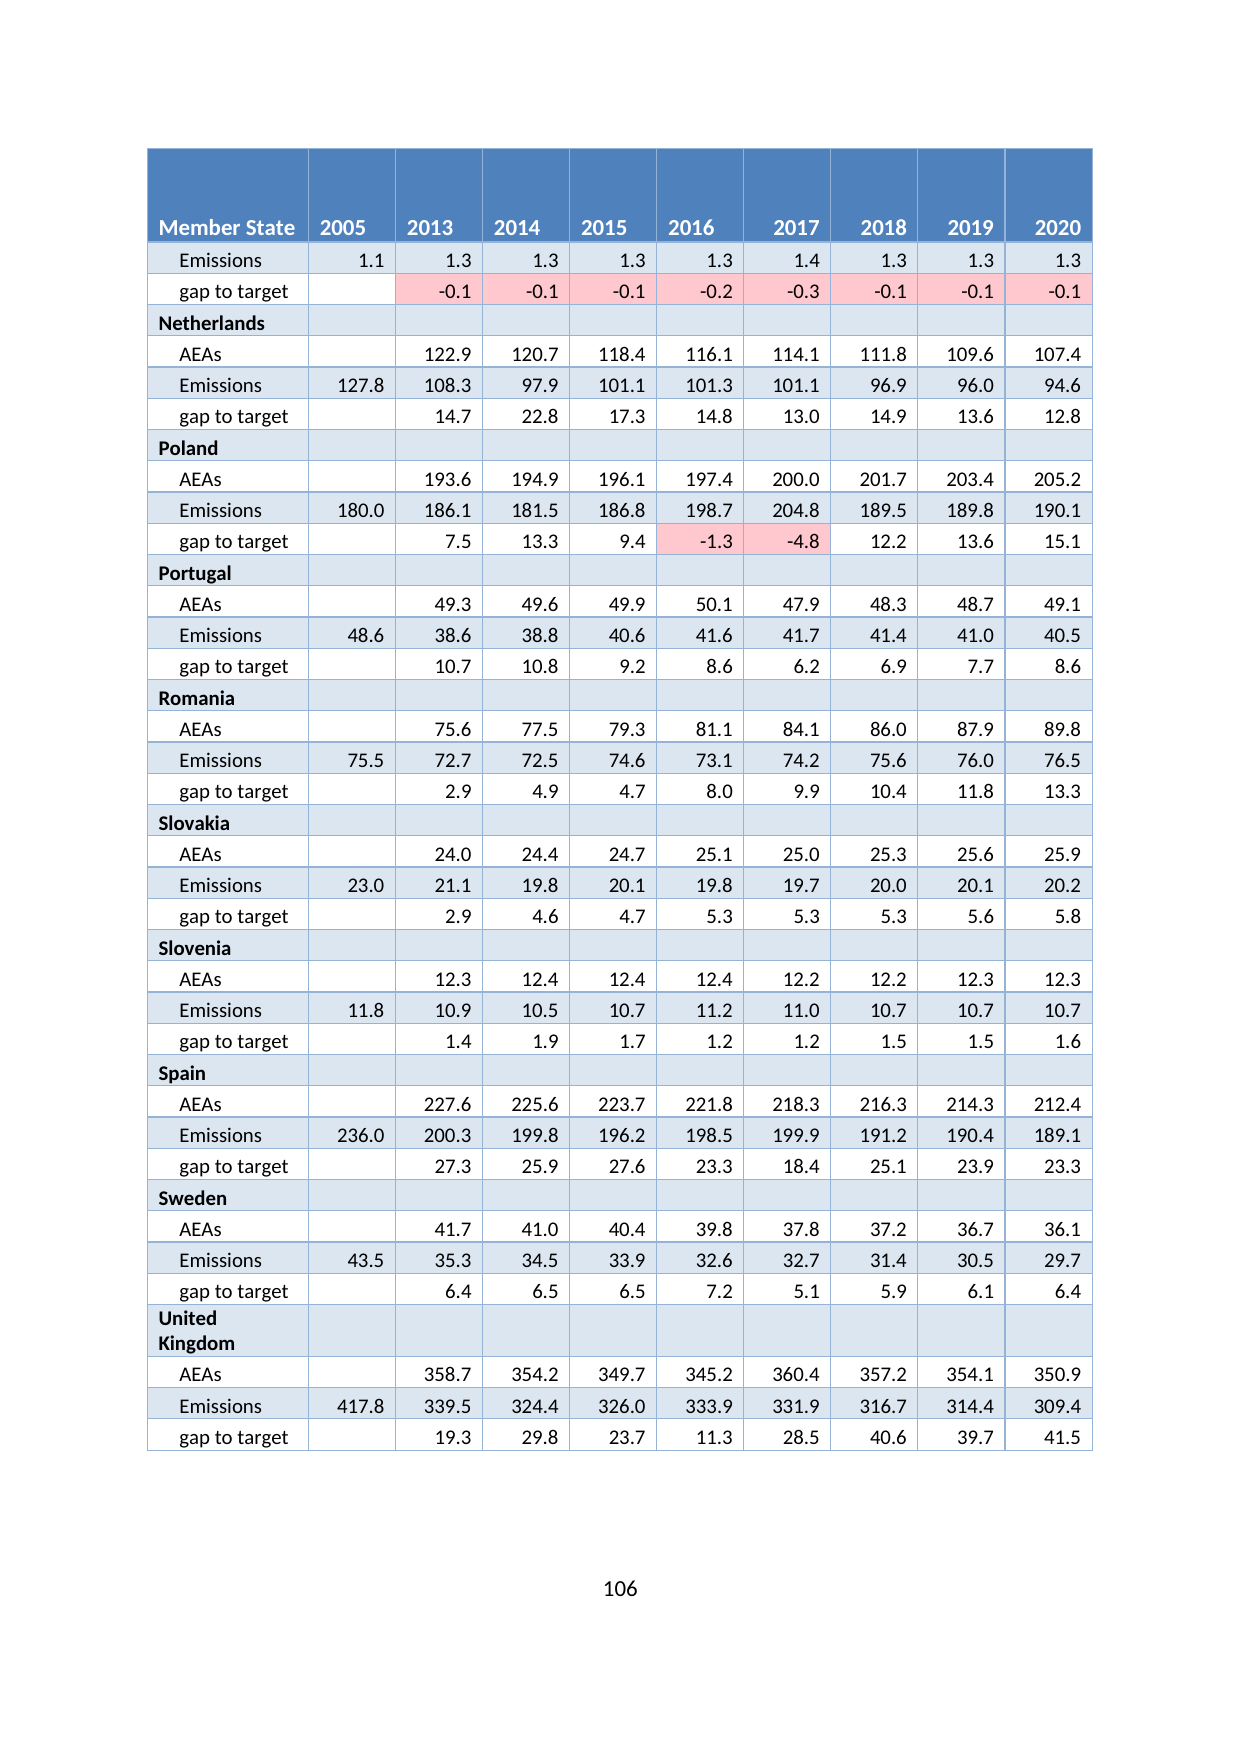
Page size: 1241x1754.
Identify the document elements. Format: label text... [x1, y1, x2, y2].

table_cell [1006, 1180, 1092, 1210]
table_cell 8.6 [657, 649, 743, 679]
table_cell 12.3 [1006, 961, 1092, 991]
table_cell 1.2 [657, 1024, 743, 1054]
table_cell gap to target [148, 1024, 308, 1054]
table_cell 186.1 [396, 493, 482, 523]
table_cell [309, 1180, 395, 1210]
table_cell 15.1 [1006, 524, 1092, 554]
table_cell 74.2 [744, 743, 830, 773]
table_cell 6.1 [918, 1274, 1004, 1304]
table_cell 29.8 [483, 1419, 569, 1449]
table_cell 331.9 [744, 1388, 830, 1418]
table_cell 116.1 [657, 336, 743, 366]
table_cell 38.8 [483, 618, 569, 648]
table_cell United Kingdom [148, 1305, 308, 1356]
table_cell 7.2 [657, 1274, 743, 1304]
table_cell 194.9 [483, 461, 569, 491]
table_cell 236.0 [309, 1118, 395, 1148]
table_cell 86.0 [831, 711, 917, 741]
table_cell 41.4 [831, 618, 917, 648]
table_cell [1006, 1055, 1092, 1085]
table_cell [483, 1180, 569, 1210]
table_cell -0.1 [918, 274, 1004, 304]
table_cell 109.6 [918, 336, 1004, 366]
table_cell 197.4 [657, 461, 743, 491]
table_cell 20.0 [831, 868, 917, 898]
table_cell 205.2 [1006, 461, 1092, 491]
table_cell 50.1 [657, 586, 743, 616]
table_cell 32.6 [657, 1243, 743, 1273]
table_cell 10.7 [570, 993, 656, 1023]
table_cell 76.5 [1006, 743, 1092, 773]
table_cell Emissions [148, 618, 308, 648]
table_cell 1.3 [657, 243, 743, 273]
table_header 2019 [918, 149, 1004, 241]
table_cell gap to target [148, 899, 308, 929]
table_cell 22.8 [483, 399, 569, 429]
table_cell 7.5 [396, 524, 482, 554]
table_cell [570, 555, 656, 585]
table_cell 11.8 [918, 774, 1004, 804]
table_cell 19.7 [744, 868, 830, 898]
table_cell 36.7 [918, 1211, 1004, 1241]
table_cell 75.6 [396, 711, 482, 741]
table_cell [309, 1357, 395, 1387]
table_cell Slovenia [148, 930, 308, 960]
table_cell gap to target [148, 1274, 308, 1304]
table_cell Portugal [148, 555, 308, 585]
table_cell 37.2 [831, 1211, 917, 1241]
table_cell 37.8 [744, 1211, 830, 1241]
table_cell [483, 805, 569, 835]
table_cell [570, 305, 656, 335]
table_cell [744, 1055, 830, 1085]
table_cell 2.9 [396, 899, 482, 929]
table_cell 11.8 [309, 993, 395, 1023]
table_cell 12.2 [831, 961, 917, 991]
table_cell 74.6 [570, 743, 656, 773]
table_cell gap to target [148, 524, 308, 554]
table_cell 196.1 [570, 461, 656, 491]
table_cell 41.7 [396, 1211, 482, 1241]
table_cell [309, 711, 395, 741]
table_cell 75.5 [309, 743, 395, 773]
table_cell 41.6 [657, 618, 743, 648]
table_cell AEAs [148, 1357, 308, 1387]
table_cell 199.8 [483, 1118, 569, 1148]
table_cell 212.4 [1006, 1086, 1092, 1116]
table_cell Poland [148, 430, 308, 460]
table_cell 23.3 [1006, 1149, 1092, 1179]
table_cell 87.9 [918, 711, 1004, 741]
table_cell gap to target [148, 274, 308, 304]
table_cell -0.1 [396, 274, 482, 304]
table_cell 12.4 [570, 961, 656, 991]
table_cell [483, 930, 569, 960]
table_cell 40.6 [831, 1419, 917, 1449]
table_cell 96.9 [831, 368, 917, 398]
table_cell -0.1 [570, 274, 656, 304]
table_cell AEAs [148, 836, 308, 866]
table_cell 349.7 [570, 1357, 656, 1387]
table_cell 20.2 [1006, 868, 1092, 898]
table_cell [483, 680, 569, 710]
table_cell 17.3 [570, 399, 656, 429]
table_cell 5.8 [1006, 899, 1092, 929]
table_cell Slovakia [148, 805, 308, 835]
table_cell 9.9 [744, 774, 830, 804]
table_cell 48.3 [831, 586, 917, 616]
table_cell 196.2 [570, 1118, 656, 1148]
table_cell [918, 680, 1004, 710]
table_cell 345.2 [657, 1357, 743, 1387]
table_cell [657, 680, 743, 710]
table_cell [309, 1305, 395, 1356]
table_cell 24.4 [483, 836, 569, 866]
table_cell [657, 555, 743, 585]
table_header 2015 [570, 149, 656, 241]
table_cell 47.9 [744, 586, 830, 616]
table_cell [831, 805, 917, 835]
table_cell 107.4 [1006, 336, 1092, 366]
table_cell 5.3 [744, 899, 830, 929]
table_cell [309, 305, 395, 335]
table_cell [309, 899, 395, 929]
table_cell [570, 930, 656, 960]
table_cell 19.8 [657, 868, 743, 898]
table_cell 1.3 [1006, 243, 1092, 273]
table_cell 5.3 [831, 899, 917, 929]
table_cell 314.4 [918, 1388, 1004, 1418]
table_cell 10.4 [831, 774, 917, 804]
table_header Member State [148, 149, 308, 241]
table_cell 200.3 [396, 1118, 482, 1148]
table_cell 25.1 [657, 836, 743, 866]
table_cell [483, 430, 569, 460]
table_cell 8.6 [1006, 649, 1092, 679]
table_cell 8.0 [657, 774, 743, 804]
table_cell [657, 430, 743, 460]
table_cell [918, 1055, 1004, 1085]
table_cell 101.1 [570, 368, 656, 398]
table_cell 12.3 [396, 961, 482, 991]
table_cell 25.1 [831, 1149, 917, 1179]
table_cell 4.9 [484, 775, 568, 803]
table_cell [657, 1055, 743, 1085]
table_cell 10.7 [396, 649, 482, 679]
table_cell 96.0 [918, 368, 1004, 398]
table_cell 203.4 [918, 461, 1004, 491]
table_cell 89.8 [1006, 711, 1092, 741]
table_cell 1.3 [483, 243, 569, 273]
table_cell 84.1 [744, 711, 830, 741]
table_cell 7.7 [918, 649, 1004, 679]
table_cell 41.0 [918, 618, 1004, 648]
table_cell 190.4 [918, 1118, 1004, 1148]
table_cell 25.6 [918, 836, 1004, 866]
table_header 2020 [1006, 149, 1092, 241]
table_cell 24.0 [396, 836, 482, 866]
table_cell 6.4 [1006, 1274, 1092, 1304]
table_cell 1.9 [483, 1024, 569, 1054]
table_cell 101.1 [744, 368, 830, 398]
table_cell [309, 1055, 395, 1085]
table_cell 11.0 [744, 993, 830, 1023]
table_cell 40.6 [570, 618, 656, 648]
table_cell [657, 305, 743, 335]
table_header 2014 [483, 149, 569, 241]
table_cell [309, 399, 395, 429]
table_cell 200.0 [744, 461, 830, 491]
table_cell [309, 805, 395, 835]
table_cell [570, 805, 656, 835]
table_cell 1.3 [396, 243, 482, 273]
table_cell 10.7 [831, 993, 917, 1023]
table_cell 223.7 [570, 1086, 656, 1116]
table_cell 10.7 [918, 993, 1004, 1023]
table_cell 13.3 [1006, 774, 1092, 804]
table_cell 20.1 [918, 868, 1004, 898]
table_cell [309, 649, 395, 679]
table_cell 6.4 [396, 1274, 482, 1304]
table_cell [570, 680, 656, 710]
table_cell Emissions [148, 743, 308, 773]
table_cell gap to target [148, 649, 308, 679]
table_cell [309, 1024, 395, 1054]
table_cell [918, 1180, 1004, 1210]
table_cell [744, 305, 830, 335]
table_cell 27.6 [570, 1149, 656, 1179]
table_cell 354.1 [918, 1357, 1004, 1387]
table_cell [396, 1305, 482, 1356]
table_cell 25.9 [483, 1149, 569, 1179]
table_cell 199.9 [744, 1118, 830, 1148]
table_cell 5.1 [744, 1274, 830, 1304]
table_cell 43.5 [309, 1243, 395, 1273]
table_cell [309, 430, 395, 460]
table_cell 189.5 [831, 493, 917, 523]
table_cell 20.1 [570, 868, 656, 898]
table_cell AEAs [148, 961, 308, 991]
table_cell gap to target [148, 1419, 308, 1449]
table_cell [309, 680, 395, 710]
table_cell 72.7 [396, 743, 482, 773]
table_cell 12.8 [1006, 399, 1092, 429]
table_cell 193.6 [396, 461, 482, 491]
table_cell 79.3 [570, 711, 656, 741]
table_cell [483, 1305, 569, 1356]
table_cell 18.4 [744, 1149, 830, 1179]
table_cell 40.4 [570, 1211, 656, 1241]
table_cell 186.8 [570, 493, 656, 523]
table_cell [1006, 305, 1092, 335]
table_cell 10.5 [483, 993, 569, 1023]
table_cell 10.8 [483, 649, 569, 679]
table_cell 30.5 [918, 1243, 1004, 1273]
table_cell [1006, 430, 1092, 460]
table_cell [831, 930, 917, 960]
table_cell 190.1 [1006, 493, 1092, 523]
table_cell [831, 1180, 917, 1210]
table_cell 180.0 [309, 493, 395, 523]
table_cell 49.9 [570, 586, 656, 616]
table_cell 214.3 [918, 1086, 1004, 1116]
table_cell [657, 805, 743, 835]
table_cell -4.8 [744, 524, 830, 554]
table_cell 1.7 [570, 1024, 656, 1054]
table_cell 1.5 [831, 1024, 917, 1054]
table_cell [396, 1180, 482, 1210]
table_cell 6.5 [570, 1274, 656, 1304]
table_cell 127.8 [309, 368, 395, 398]
table_cell AEAs [148, 711, 308, 741]
table_cell 49.3 [396, 586, 482, 616]
table_cell 324.4 [483, 1388, 569, 1418]
table_cell [918, 805, 1004, 835]
table_cell [918, 930, 1004, 960]
table_cell 6.9 [831, 649, 917, 679]
table_cell [396, 805, 482, 835]
table_cell -0.1 [483, 274, 569, 304]
table_cell AEAs [148, 1086, 308, 1116]
table_cell [1006, 930, 1092, 960]
table_cell 41.5 [1006, 1419, 1092, 1449]
table_cell 333.9 [657, 1388, 743, 1418]
table_header 2018 [831, 149, 917, 241]
table_cell [831, 430, 917, 460]
table_cell 12.4 [483, 961, 569, 991]
table_cell Emissions [148, 1118, 308, 1148]
table_cell [396, 930, 482, 960]
table_cell [1006, 555, 1092, 585]
table_cell 13.0 [744, 399, 830, 429]
table_cell [918, 305, 1004, 335]
table_cell [918, 1305, 1004, 1356]
table_cell [309, 461, 395, 491]
table_cell [309, 961, 395, 991]
table_cell 227.6 [396, 1086, 482, 1116]
table_cell [831, 555, 917, 585]
table_cell [918, 430, 1004, 460]
table_cell 19.3 [396, 1419, 482, 1449]
table_cell 204.8 [744, 493, 830, 523]
table_cell 34.5 [483, 1243, 569, 1273]
table_cell 5.3 [657, 899, 743, 929]
table_cell 9.4 [570, 524, 656, 554]
table_cell 191.2 [831, 1118, 917, 1148]
table_cell 31.4 [831, 1243, 917, 1273]
table_cell 25.9 [1006, 836, 1092, 866]
table_cell 108.3 [396, 368, 482, 398]
table_cell 25.3 [831, 836, 917, 866]
table_cell 76.0 [918, 743, 1004, 773]
table_cell Romania [148, 680, 308, 710]
table_cell 72.5 [483, 743, 569, 773]
table_cell [309, 555, 395, 585]
table_cell [396, 1055, 482, 1085]
table_cell 49.1 [1006, 586, 1092, 616]
table_cell 1.5 [918, 1024, 1004, 1054]
table_cell 77.5 [483, 711, 569, 741]
table_cell [309, 774, 395, 804]
table_cell [744, 430, 830, 460]
table_cell [309, 274, 395, 304]
table_cell 417.8 [309, 1388, 395, 1418]
table_cell Netherlands [148, 305, 308, 335]
table_cell 13.6 [918, 399, 1004, 429]
table_cell 25.0 [744, 836, 830, 866]
table_cell 12.4 [657, 961, 743, 991]
table_cell 326.0 [570, 1388, 656, 1418]
table_cell 1.3 [831, 243, 917, 273]
table_cell 1.4 [396, 1024, 482, 1054]
table_cell 120.7 [483, 336, 569, 366]
table_cell [570, 430, 656, 460]
table_cell Emissions [148, 368, 308, 398]
table_cell 1.1 [309, 243, 395, 273]
table_cell 358.7 [396, 1357, 482, 1387]
table_cell [744, 1305, 830, 1356]
table_cell 14.8 [657, 399, 743, 429]
table_cell 10.9 [396, 993, 482, 1023]
table_cell [1006, 680, 1092, 710]
table_cell 13.3 [483, 524, 569, 554]
table_cell Emissions [148, 1388, 308, 1418]
table_cell [309, 1086, 395, 1116]
table_cell -0.1 [1006, 274, 1092, 304]
table_cell [744, 555, 830, 585]
table_cell [309, 524, 395, 554]
table_cell AEAs [148, 1211, 308, 1241]
table_cell 35.3 [396, 1243, 482, 1273]
table_cell 38.6 [396, 618, 482, 648]
table_cell [396, 680, 482, 710]
table_cell 181.5 [483, 493, 569, 523]
table_cell 360.4 [744, 1357, 830, 1387]
table_cell [744, 680, 830, 710]
table_cell 81.1 [657, 711, 743, 741]
table_header 2016 [657, 149, 743, 241]
table_cell 75.6 [831, 743, 917, 773]
table_cell 189.8 [918, 493, 1004, 523]
table_cell 309.4 [1006, 1388, 1092, 1418]
table_cell Emissions [148, 1243, 308, 1273]
table_cell [1006, 1305, 1092, 1356]
table_cell [309, 1149, 395, 1179]
table_header 2017 [744, 149, 830, 241]
table_cell 23.7 [570, 1419, 656, 1449]
table_cell gap to target [148, 1149, 308, 1179]
table_cell [744, 930, 830, 960]
table_cell 21.1 [396, 868, 482, 898]
table_cell 218.3 [744, 1086, 830, 1116]
table_cell 19.8 [483, 868, 569, 898]
table_cell 339.5 [396, 1388, 482, 1418]
table_cell 198.7 [657, 493, 743, 523]
table_cell 1.2 [744, 1024, 830, 1054]
table_cell 1.3 [918, 243, 1004, 273]
table_cell 198.5 [657, 1118, 743, 1148]
table_cell 1.6 [1006, 1024, 1092, 1054]
table_cell 13.6 [918, 524, 1004, 554]
table_cell 73.1 [657, 743, 743, 773]
table_cell 12.2 [744, 961, 830, 991]
table_cell -0.2 [657, 274, 743, 304]
table_cell 12.3 [918, 961, 1004, 991]
table_cell 41.7 [744, 618, 830, 648]
table_cell 97.9 [483, 368, 569, 398]
table_cell 11.2 [657, 993, 743, 1023]
table_cell 94.6 [1006, 368, 1092, 398]
table_cell 10.7 [1006, 993, 1092, 1023]
table_cell Emissions [148, 493, 308, 523]
table_cell Emissions [148, 993, 308, 1023]
table_cell 33.9 [570, 1243, 656, 1273]
table_cell gap to target [148, 399, 308, 429]
table_cell 4.7 [570, 899, 656, 929]
table_cell [309, 1211, 395, 1241]
table_cell 40.5 [1006, 618, 1092, 648]
table_cell [918, 555, 1004, 585]
table_cell [657, 930, 743, 960]
table_cell 11.3 [657, 1419, 743, 1449]
table_cell 29.7 [1006, 1243, 1092, 1273]
table_cell 122.9 [396, 336, 482, 366]
table_cell 39.7 [918, 1419, 1004, 1449]
table_cell [309, 336, 395, 366]
table_cell [309, 930, 395, 960]
table_cell [831, 1305, 917, 1356]
table_header 2005 [309, 149, 395, 241]
table_cell AEAs [148, 336, 308, 366]
table_cell 201.7 [831, 461, 917, 491]
table_cell [396, 430, 482, 460]
table_cell AEAs [148, 461, 308, 491]
table_cell 6.5 [483, 1274, 569, 1304]
table_cell 216.3 [831, 1086, 917, 1116]
table_cell [483, 305, 569, 335]
table_cell 354.2 [483, 1357, 569, 1387]
table_cell [570, 1305, 656, 1356]
table_cell 9.2 [570, 649, 656, 679]
table_cell -0.1 [831, 274, 917, 304]
table_cell 357.2 [831, 1357, 917, 1387]
table_cell 118.4 [570, 336, 656, 366]
table_cell 39.8 [657, 1211, 743, 1241]
table_cell Emissions [148, 868, 308, 898]
table_cell -1.3 [657, 524, 743, 554]
table_cell 48.7 [918, 586, 1004, 616]
table_cell Spain [148, 1055, 308, 1085]
table_cell 316.7 [831, 1388, 917, 1418]
table_cell [396, 555, 482, 585]
table_cell 27.3 [396, 1149, 482, 1179]
table_cell [744, 1180, 830, 1210]
table_cell 32.7 [744, 1243, 830, 1273]
table_cell 350.9 [1006, 1357, 1092, 1387]
table_cell [831, 305, 917, 335]
table_cell 225.6 [483, 1086, 569, 1116]
table_cell 14.9 [831, 399, 917, 429]
table_cell 189.1 [1006, 1118, 1092, 1148]
table_cell 4.6 [483, 899, 569, 929]
table_cell [570, 1055, 656, 1085]
table_cell AEAs [148, 586, 308, 616]
table_cell 12.2 [831, 524, 917, 554]
table_cell [657, 1180, 743, 1210]
table_cell 1.4 [744, 243, 830, 273]
table_cell 101.3 [657, 368, 743, 398]
table_cell [831, 680, 917, 710]
table_cell 1.3 [570, 243, 656, 273]
table_header 2013 [396, 149, 482, 241]
table_cell Sweden [148, 1180, 308, 1210]
table_cell [657, 1305, 743, 1356]
table_cell 2.9 [396, 774, 482, 804]
table_cell 23.0 [309, 868, 395, 898]
table_cell [309, 586, 395, 616]
table_cell 49.6 [483, 586, 569, 616]
table_cell 24.7 [570, 836, 656, 866]
table_cell [396, 305, 482, 335]
table_cell [483, 1055, 569, 1085]
table_cell [309, 1419, 395, 1449]
table_cell gap to target [148, 774, 308, 804]
table_cell [483, 555, 569, 585]
table_cell 114.1 [744, 336, 830, 366]
table_cell -0.3 [744, 274, 830, 304]
table_cell 111.8 [831, 336, 917, 366]
table_cell 48.6 [309, 618, 395, 648]
table_cell 36.1 [1006, 1211, 1092, 1241]
table_cell [744, 805, 830, 835]
table_cell 14.7 [396, 399, 482, 429]
table_cell 5.9 [831, 1274, 917, 1304]
table_cell 5.6 [918, 899, 1004, 929]
table_cell 28.5 [744, 1419, 830, 1449]
table_cell 6.2 [744, 649, 830, 679]
table_cell [831, 1055, 917, 1085]
table_cell Emissions [148, 243, 308, 273]
table_cell 221.8 [657, 1086, 743, 1116]
table_cell 4.7 [570, 774, 656, 804]
table_cell [309, 836, 395, 866]
table_cell 41.0 [483, 1211, 569, 1241]
table_cell [1006, 805, 1092, 835]
table_cell 23.3 [657, 1149, 743, 1179]
table_cell [309, 1274, 395, 1304]
table_cell [570, 1180, 656, 1210]
table_cell 23.9 [918, 1149, 1004, 1179]
